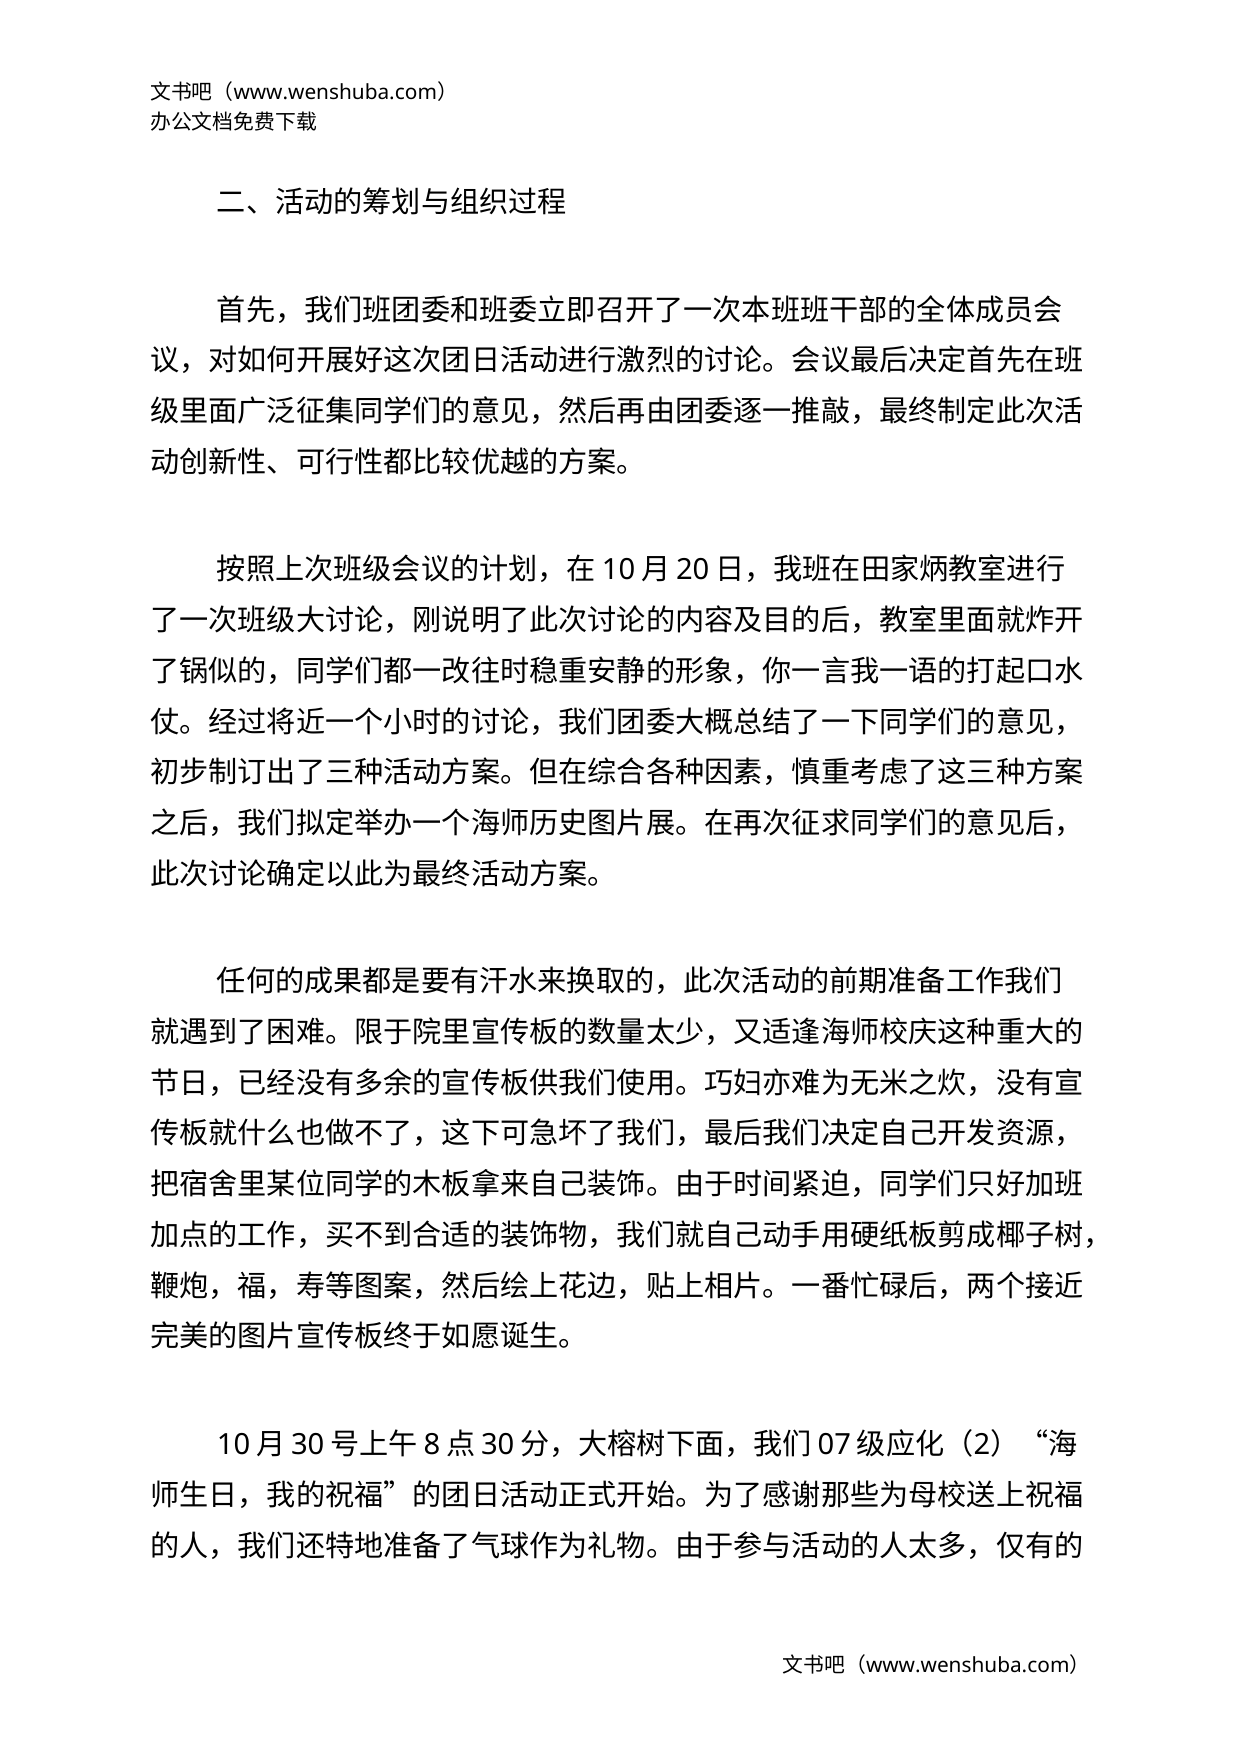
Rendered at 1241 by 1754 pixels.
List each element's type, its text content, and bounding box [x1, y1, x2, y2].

text 首先，我们班团委和班委立即召开了一次本班班干部的全体成员会议，对如何开展好这次团日活动进行激烈的讨论。会议最后决定首先在班级里面广泛征集同学们的意见，然后再由团委逐一推敲，最终制定此次活动创新性、可行性都比较优越的方案。 [150, 286, 1090, 481]
text 任何的成果都是要有汗水来换取的，此次活动的前期准备工作我们就遇到了困难。限于院里宣传板的数量太少，又适逢海师校庆这种重大的节日，已经没有多余的宣传板供我们使用。巧妇亦难为无米之炊，没有宣传板就什么也做不了，这下可急坏了我们，最后我们决定自己开发资源，把宿舍里某位同学的木板拿来自己装饰。由于时间紧迫，同学们只好加班加点的工作，买不到合适的装饰物，我们就自己动手用硬纸板剪成椰子树，鞭炮，福，寿等图案，然后绘上花边，贴上相片。一番忙碌后，两个接近完美的图片宣传板终于如愿诞生。 [150, 958, 1090, 1355]
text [150, 1421, 1090, 1564]
text 二、活动的筹划与组织过程 [150, 178, 1090, 221]
text 按照上次班级会议的计划，在10月20日，我班在田家炳教室进行了一次班级大讨论，刚说明了此次讨论的内容及目的后，教室里面就炸开了锅似的，同学们都一改往时稳重安静的形象，你一言我一语的打起口水仗。经过将近一个小时的讨论，我们团委大概总结了一下同学们的意见，初步制订出了三种活动方案。但在综合各种因素，慎重考虑了这三种方案之后，我们拟定举办一个海师历史图片展。在再次征求同学们的意见后，此次讨论确定以此为最终活动方案。 [150, 546, 1090, 893]
